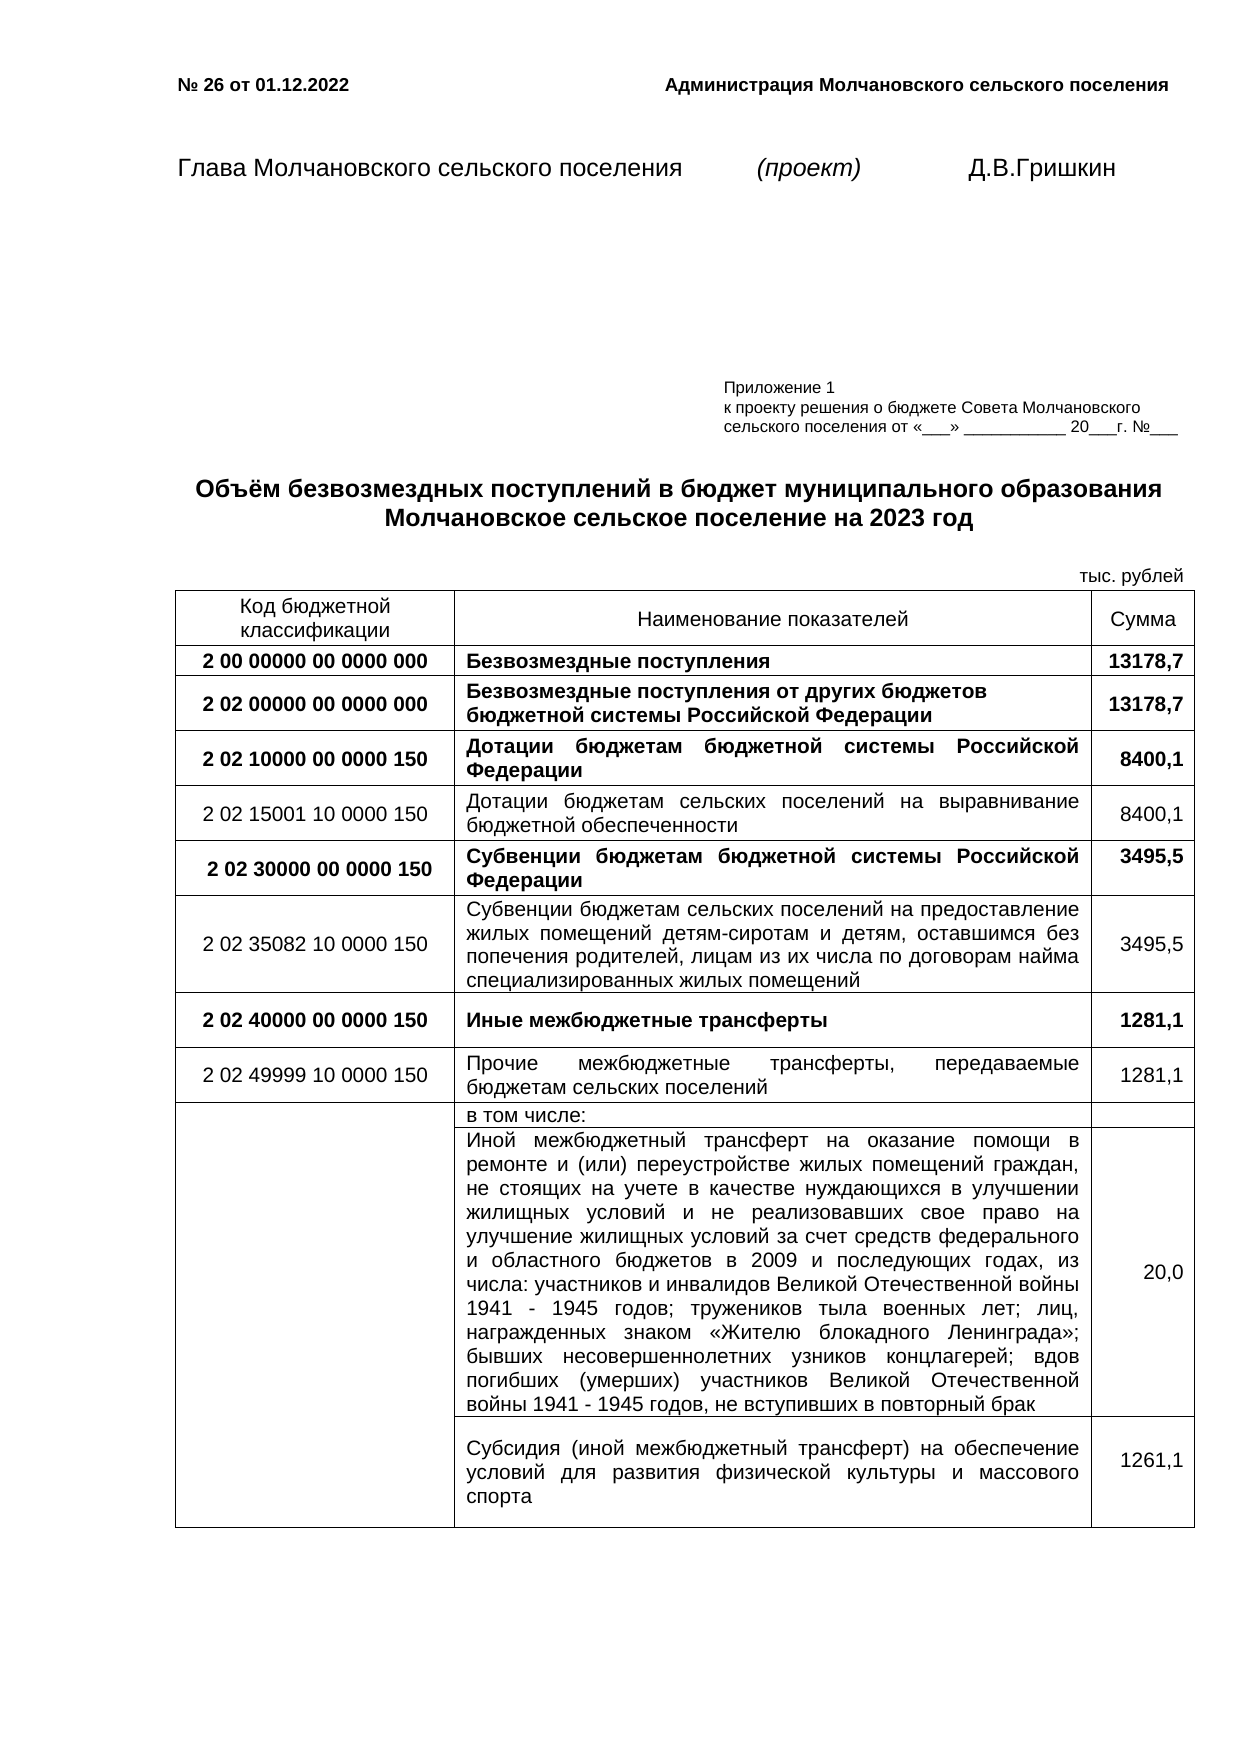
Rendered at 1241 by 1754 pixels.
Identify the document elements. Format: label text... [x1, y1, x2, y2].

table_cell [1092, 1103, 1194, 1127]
text Объём безвозмездных поступлений в бюджет муниципального образования Молчановское сельское поселение на 2023 год [177, 474, 1181, 532]
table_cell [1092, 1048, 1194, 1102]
text Глава Молчановского сельского поселения (проект) Д.В.Гришкин [177, 153, 1181, 182]
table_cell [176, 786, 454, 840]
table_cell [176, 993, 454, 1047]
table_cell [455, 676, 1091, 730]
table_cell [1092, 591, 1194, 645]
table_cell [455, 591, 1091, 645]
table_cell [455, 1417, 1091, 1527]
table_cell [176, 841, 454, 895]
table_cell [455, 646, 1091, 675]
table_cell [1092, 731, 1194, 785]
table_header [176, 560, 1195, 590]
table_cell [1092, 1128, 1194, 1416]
text Приложение 1 [723, 378, 1181, 397]
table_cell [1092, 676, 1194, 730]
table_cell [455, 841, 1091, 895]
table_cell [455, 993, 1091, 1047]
text сельского поселения от «___» ___________ 20___г. №___ [723, 417, 1181, 436]
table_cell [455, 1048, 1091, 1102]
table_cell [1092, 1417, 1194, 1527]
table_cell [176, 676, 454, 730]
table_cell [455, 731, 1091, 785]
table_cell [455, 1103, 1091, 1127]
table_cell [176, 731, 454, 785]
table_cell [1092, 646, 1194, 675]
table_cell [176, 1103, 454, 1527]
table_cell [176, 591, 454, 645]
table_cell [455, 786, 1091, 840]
text к проекту решения о бюджете Совета Молчановского [723, 397, 1181, 417]
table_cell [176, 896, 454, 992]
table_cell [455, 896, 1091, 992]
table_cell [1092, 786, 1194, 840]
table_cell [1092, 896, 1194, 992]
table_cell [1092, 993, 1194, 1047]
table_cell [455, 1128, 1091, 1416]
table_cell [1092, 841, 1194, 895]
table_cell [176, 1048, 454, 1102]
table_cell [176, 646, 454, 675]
